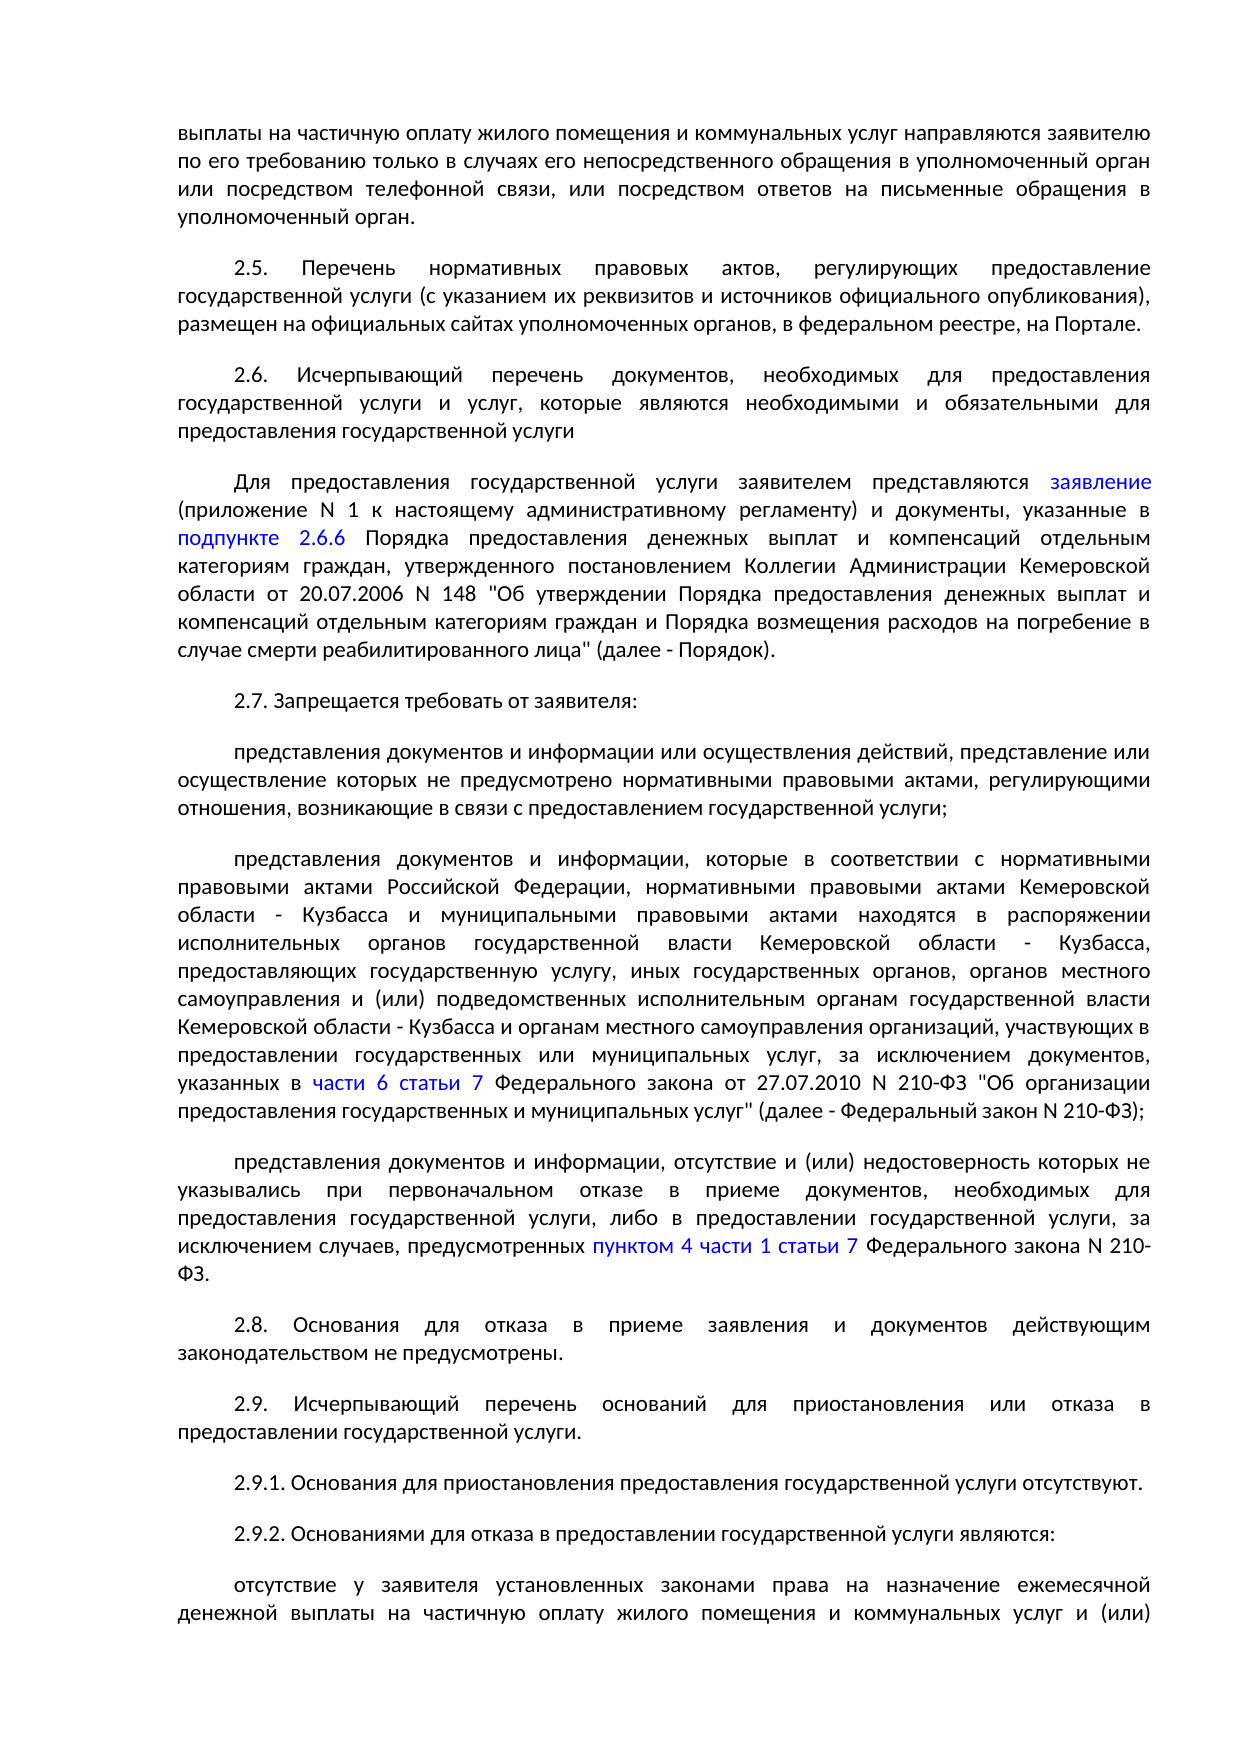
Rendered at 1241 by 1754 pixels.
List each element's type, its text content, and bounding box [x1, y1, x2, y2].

text Для предоставления государственной услуги заявителем представляются заявление (приложение N 1 к настоящему административному регламенту) и документы, указанные в подпункте 2.6.6 Порядка предоставления денежных выплат и компенсаций отдельным категориям граждан, утвержденного постановлением Коллегии Администрации Кемеровской области от 20.07.2006 N 148 "Об утверждении Порядка предоставления денежных выплат и компенсаций отдельным категориям граждан и Порядка возмещения расходов на погребение в случае смерти реабилитированного лица" (далее - Порядок). [177, 467, 1152, 663]
text 2.9.1. Основания для приостановления предоставления государственной услуги отсутствуют. [177, 1468, 1152, 1496]
text 2.5. Перечень нормативных правовых актов, регулирующих предоставление государственной услуги (с указанием их реквизитов и источников официального опубликования), размещен на официальных сайтах уполномоченных органов, в федеральном реестре, на Портале. [177, 253, 1152, 337]
text представления документов и информации, которые в соответствии с нормативными правовыми актами Российской Федерации, нормативными правовыми актами Кемеровской области - Кузбасса и муниципальными правовыми актами находятся в распоряжении исполнительных органов государственной власти Кемеровской области - Кузбасса, предоставляющих государственную услугу, иных государственных органов, органов местного самоуправления и (или) подведомственных исполнительным органам государственной власти Кемеровской области - Кузбасса и органам местного самоуправления организаций, участвующих в предоставлении государственных или муниципальных услуг, за исключением документов, указанных в части 6 статьи 7 Федерального закона от 27.07.2010 N 210-ФЗ "Об организации предоставления государственных и муниципальных услуг" (далее - Федеральный закон N 210-ФЗ); [177, 844, 1152, 1124]
text 2.7. Запрещается требовать от заявителя: [177, 686, 1152, 714]
text 2.9.2. Основаниями для отказа в предоставлении государственной услуги являются: [177, 1519, 1152, 1547]
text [177, 118, 1152, 230]
text представления документов и информации или осуществления действий, представление или осуществление которых не предусмотрено нормативными правовыми актами, регулирующими отношения, возникающие в связи с предоставлением государственной услуги; [177, 737, 1152, 821]
text 2.9. Исчерпывающий перечень оснований для приостановления или отказа в предоставлении государственной услуги. [177, 1389, 1152, 1445]
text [177, 1570, 1152, 1626]
text 2.8. Основания для отказа в приеме заявления и документов действующим законодательством не предусмотрены. [177, 1310, 1152, 1366]
text представления документов и информации, отсутствие и (или) недостоверность которых не указывались при первоначальном отказе в приеме документов, необходимых для предоставления государственной услуги, либо в предоставлении государственной услуги, за исключением случаев, предусмотренных пунктом 4 части 1 статьи 7 Федерального закона N 210-ФЗ. [177, 1147, 1152, 1287]
text 2.6. Исчерпывающий перечень документов, необходимых для предоставления государственной услуги и услуг, которые являются необходимыми и обязательными для предоставления государственной услуги [177, 360, 1152, 444]
